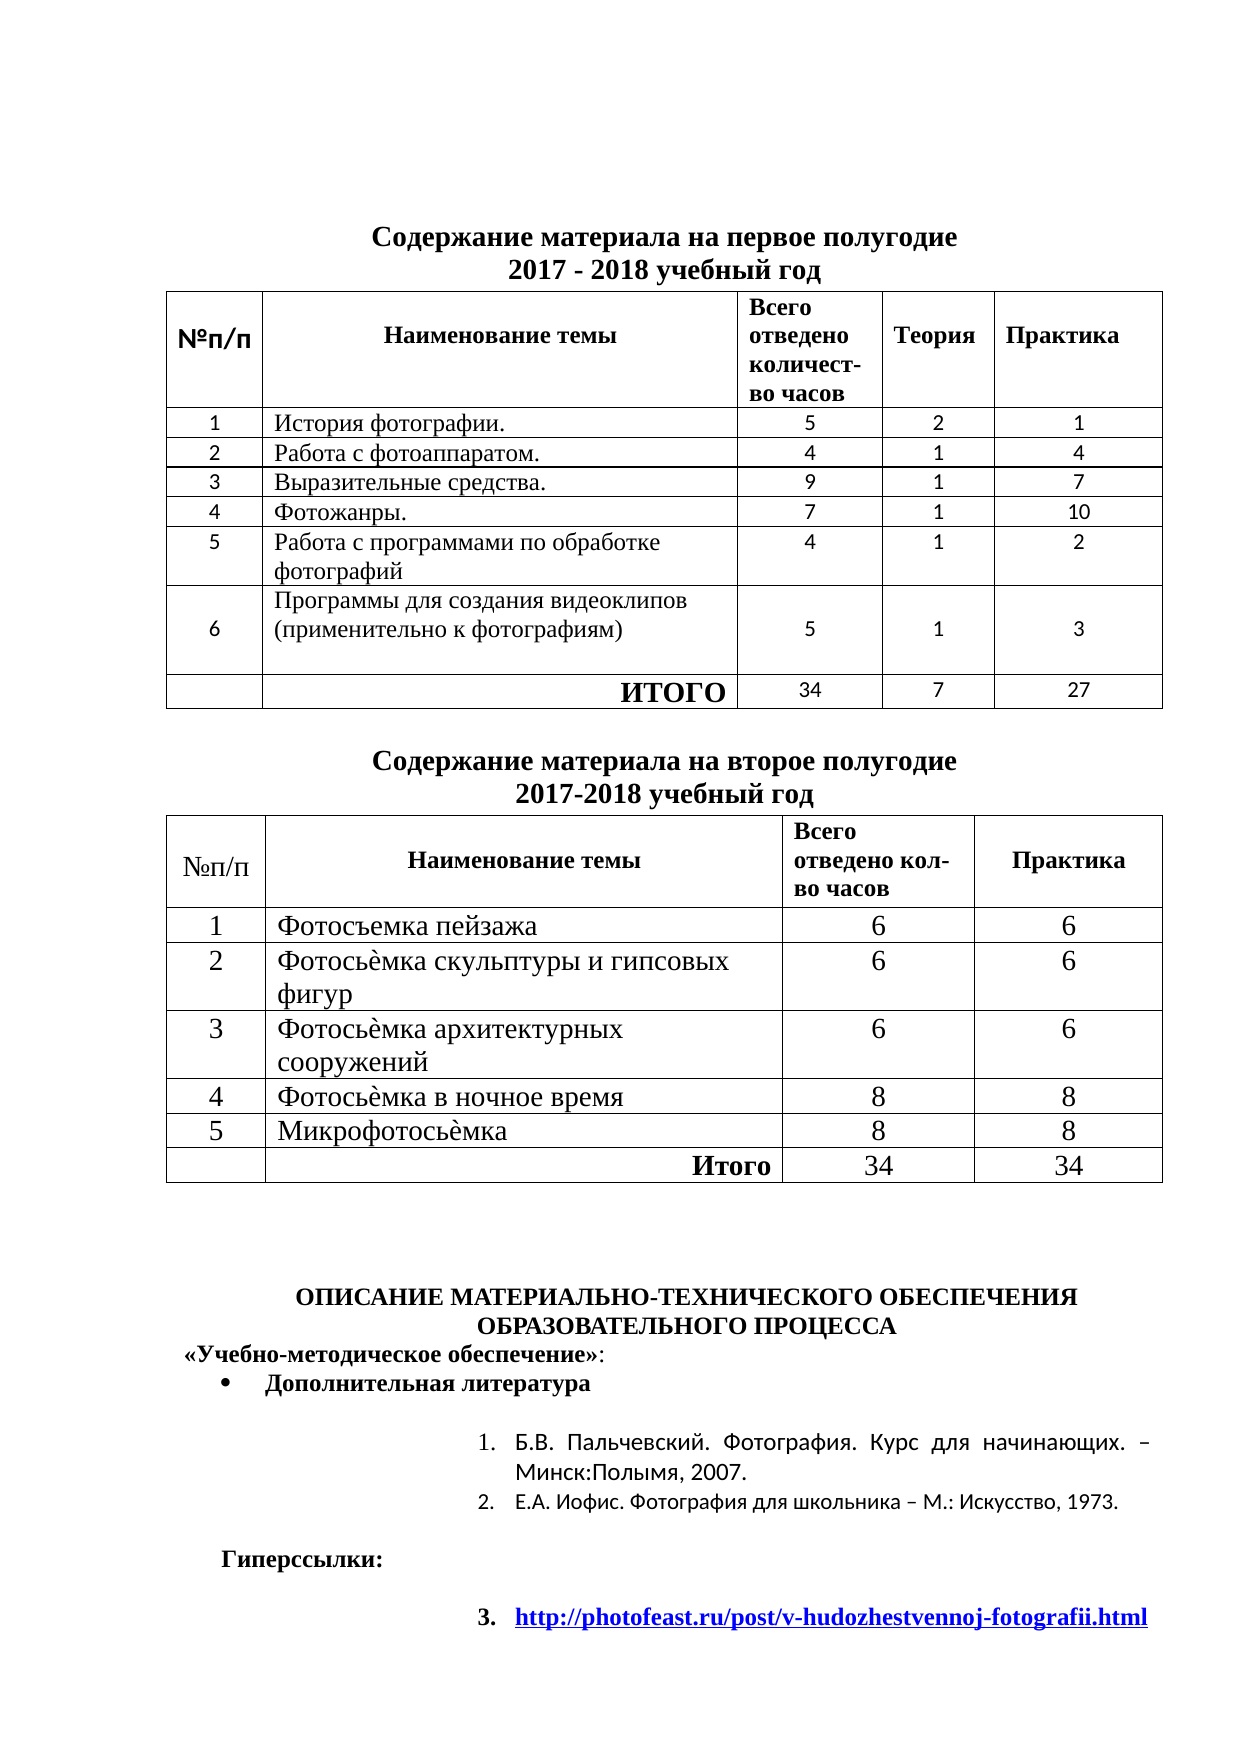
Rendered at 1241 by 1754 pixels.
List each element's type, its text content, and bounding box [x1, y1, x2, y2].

table_cell 6 [975, 943, 1162, 1010]
table_cell 1 [883, 468, 994, 496]
table_cell Фотосьѐмка в ночное время [266, 1079, 782, 1112]
table_cell 6 [975, 908, 1162, 942]
text 2017-2018 учебный год [177, 776, 1152, 810]
list Б.В. Пальчевский. Фотография. Курс для начинающих. – Минск:Полымя, 2007. [477, 1426, 1152, 1487]
table_cell 6 [783, 908, 974, 942]
table_header Наименование темы [263, 292, 737, 407]
table_cell 4 [995, 438, 1162, 466]
table_cell 6 [783, 943, 974, 1010]
text Содержание материала на первое полугодие [177, 219, 1152, 252]
table_cell 1 [883, 497, 994, 526]
table_cell ИТОГО [263, 675, 737, 708]
table_cell Фотожанры. [263, 497, 737, 526]
table_cell Микрофотосьѐмка [266, 1114, 782, 1147]
table_cell 2 [995, 527, 1162, 584]
table_cell Работа с программами по обработке фотографий [263, 527, 737, 584]
table_cell 4 [167, 1079, 265, 1112]
table_cell 34 [783, 1148, 974, 1182]
table_cell 10 [995, 497, 1162, 526]
list http://photofeast.ru/post/v-hudozhestvennoj-fotografii.html [477, 1602, 1152, 1630]
table_cell 3 [167, 468, 262, 496]
table_cell 4 [167, 497, 262, 526]
table_cell 2 [167, 943, 265, 1010]
table_cell 7 [738, 497, 882, 526]
table_cell 3 [167, 1011, 265, 1078]
table_cell 7 [995, 468, 1162, 496]
table_cell 1 [167, 408, 262, 437]
table_cell 4 [738, 438, 882, 466]
table_cell 1 [883, 527, 994, 584]
table_cell 34 [738, 675, 882, 708]
text Содержание материала на второе полугодие [177, 743, 1152, 776]
text Гиперссылки: [221, 1544, 1152, 1573]
table_cell 7 [883, 675, 994, 708]
table_cell Выразительные средства. [263, 468, 737, 496]
table_header Практика [975, 816, 1162, 907]
text ОПИСАНИЕ МАТЕРИАЛЬНО-ТЕХНИЧЕСКОГО ОБЕСПЕЧЕНИЯ ОБРАЗОВАТЕЛЬНОГО ПРОЦЕССА [222, 1282, 1152, 1339]
table_header Всего отведено количест- во часов [738, 292, 882, 407]
table_cell Фотосъемка пейзажа [266, 908, 782, 942]
table_header Теория [883, 292, 994, 407]
table_cell 1 [883, 586, 994, 674]
table_cell 1 [995, 408, 1162, 437]
text 2017 - 2018 учебный год [177, 252, 1152, 286]
table_cell Фотосьѐмка архитектурных сооружений [266, 1011, 782, 1078]
text «Учебно-методическое обеспечение»: [177, 1339, 1152, 1368]
table_cell 8 [975, 1079, 1162, 1112]
table_cell Работа с фотоаппаратом. [263, 438, 737, 466]
table_cell Программы для создания видеоклипов (применительно к фотографиям) [263, 586, 737, 674]
table_cell 5 [167, 527, 262, 584]
table_cell 9 [738, 468, 882, 496]
list Дополнительная литература [221, 1368, 1152, 1397]
table_header Практика [995, 292, 1162, 407]
table_cell 6 [975, 1011, 1162, 1078]
table_header №п/п [167, 816, 265, 907]
table_cell 34 [975, 1148, 1162, 1182]
table_cell Итого [266, 1148, 782, 1182]
table_cell 27 [995, 675, 1162, 708]
table_cell 5 [738, 586, 882, 674]
table_cell 2 [883, 408, 994, 437]
table_cell 5 [167, 1114, 265, 1147]
table_cell 8 [975, 1114, 1162, 1147]
table_cell 1 [167, 908, 265, 942]
table_cell 3 [995, 586, 1162, 674]
table_cell [167, 1148, 265, 1182]
list Е.А. Иофис. Фотография для школьника – М.: Искусство, 1973. [477, 1487, 1152, 1515]
table_header Наименование темы [266, 816, 782, 907]
table_cell История фотографии. [263, 408, 737, 437]
table_header №п/п [167, 292, 262, 407]
table_cell 4 [738, 527, 882, 584]
table_cell 2 [167, 438, 262, 466]
table_cell Фотосьѐмка скульптуры и гипсовых фигур [266, 943, 782, 1010]
table_cell 6 [783, 1011, 974, 1078]
table_cell 8 [783, 1114, 974, 1147]
table_cell [167, 675, 262, 708]
table_cell 6 [167, 586, 262, 674]
table_header Всего отведено кол-во часов [783, 816, 974, 907]
table_cell 8 [783, 1079, 974, 1112]
table_cell 1 [883, 438, 994, 466]
table_cell 5 [738, 408, 882, 437]
